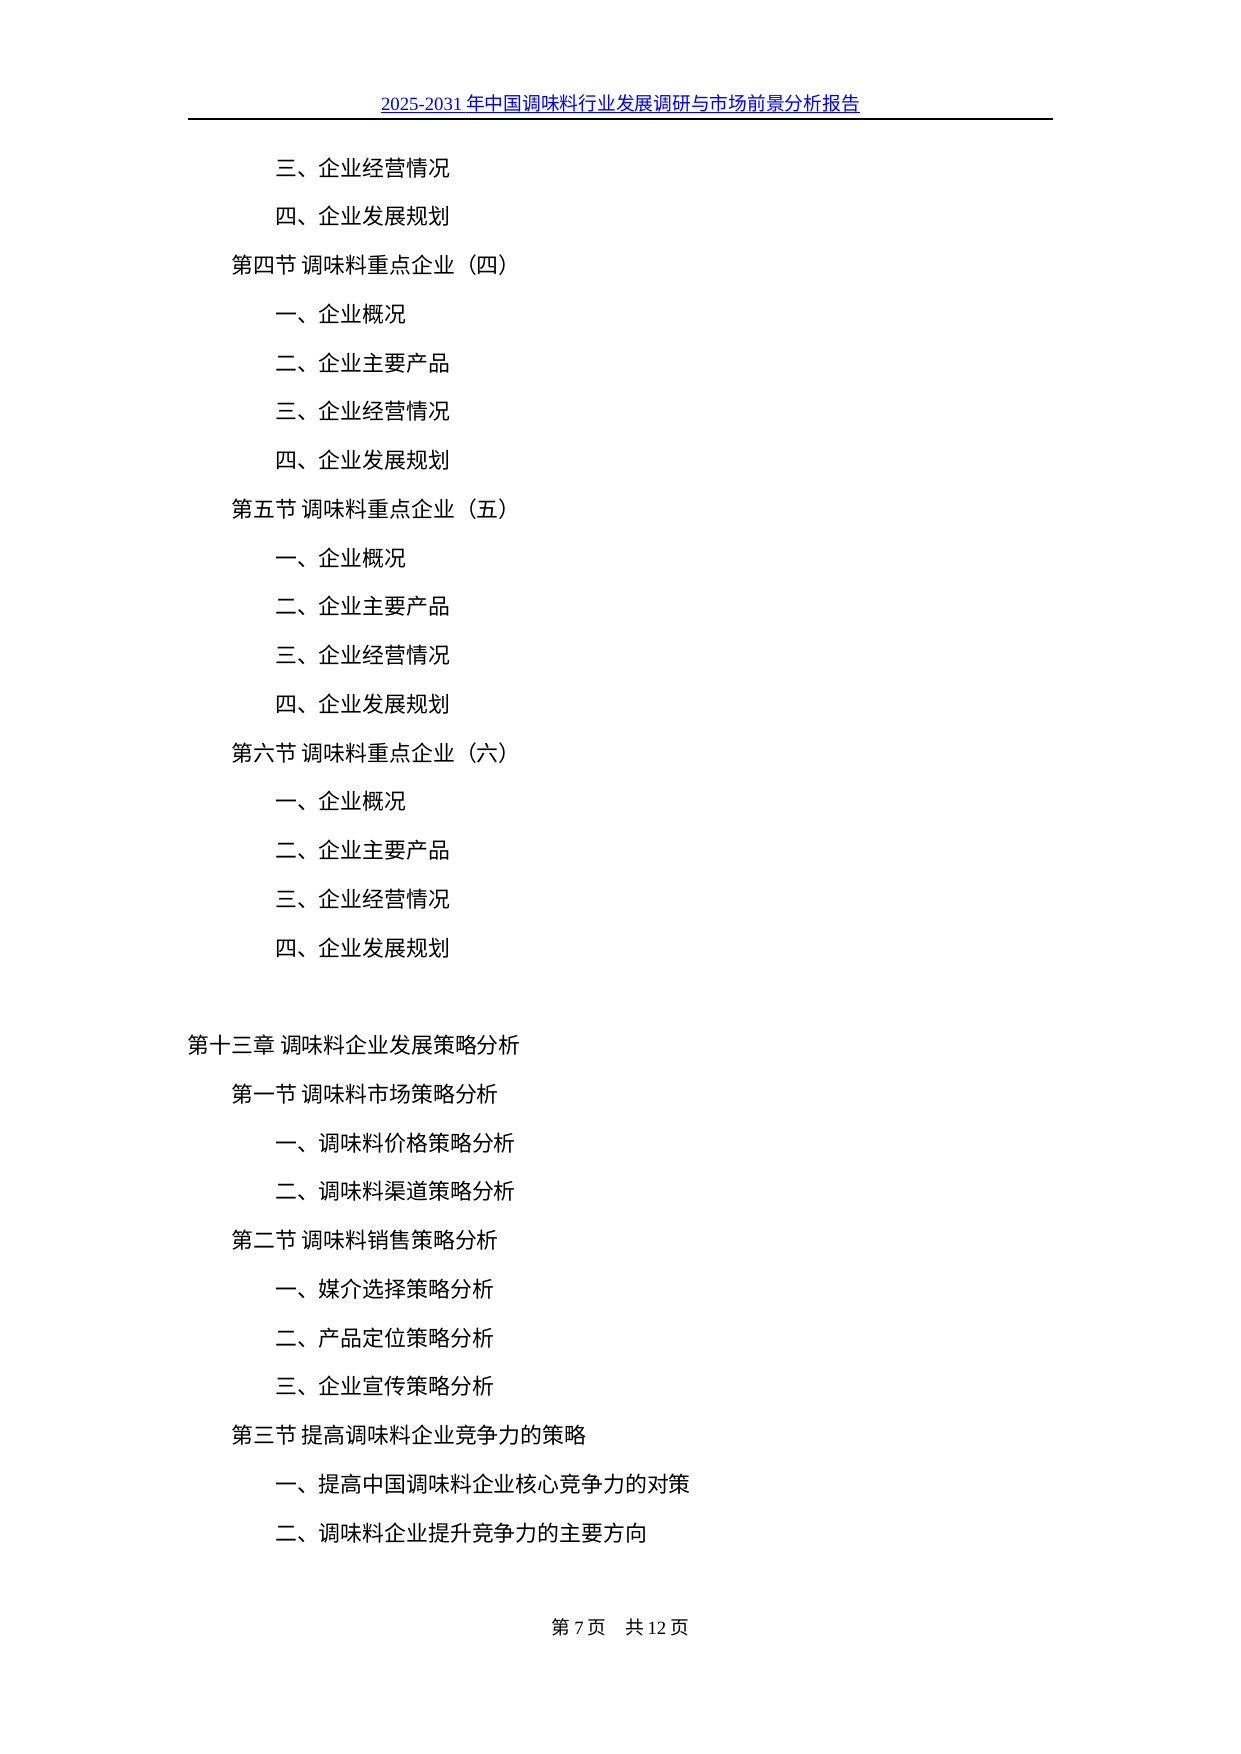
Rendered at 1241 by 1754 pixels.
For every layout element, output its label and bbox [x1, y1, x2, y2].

text [187, 150, 1053, 1548]
